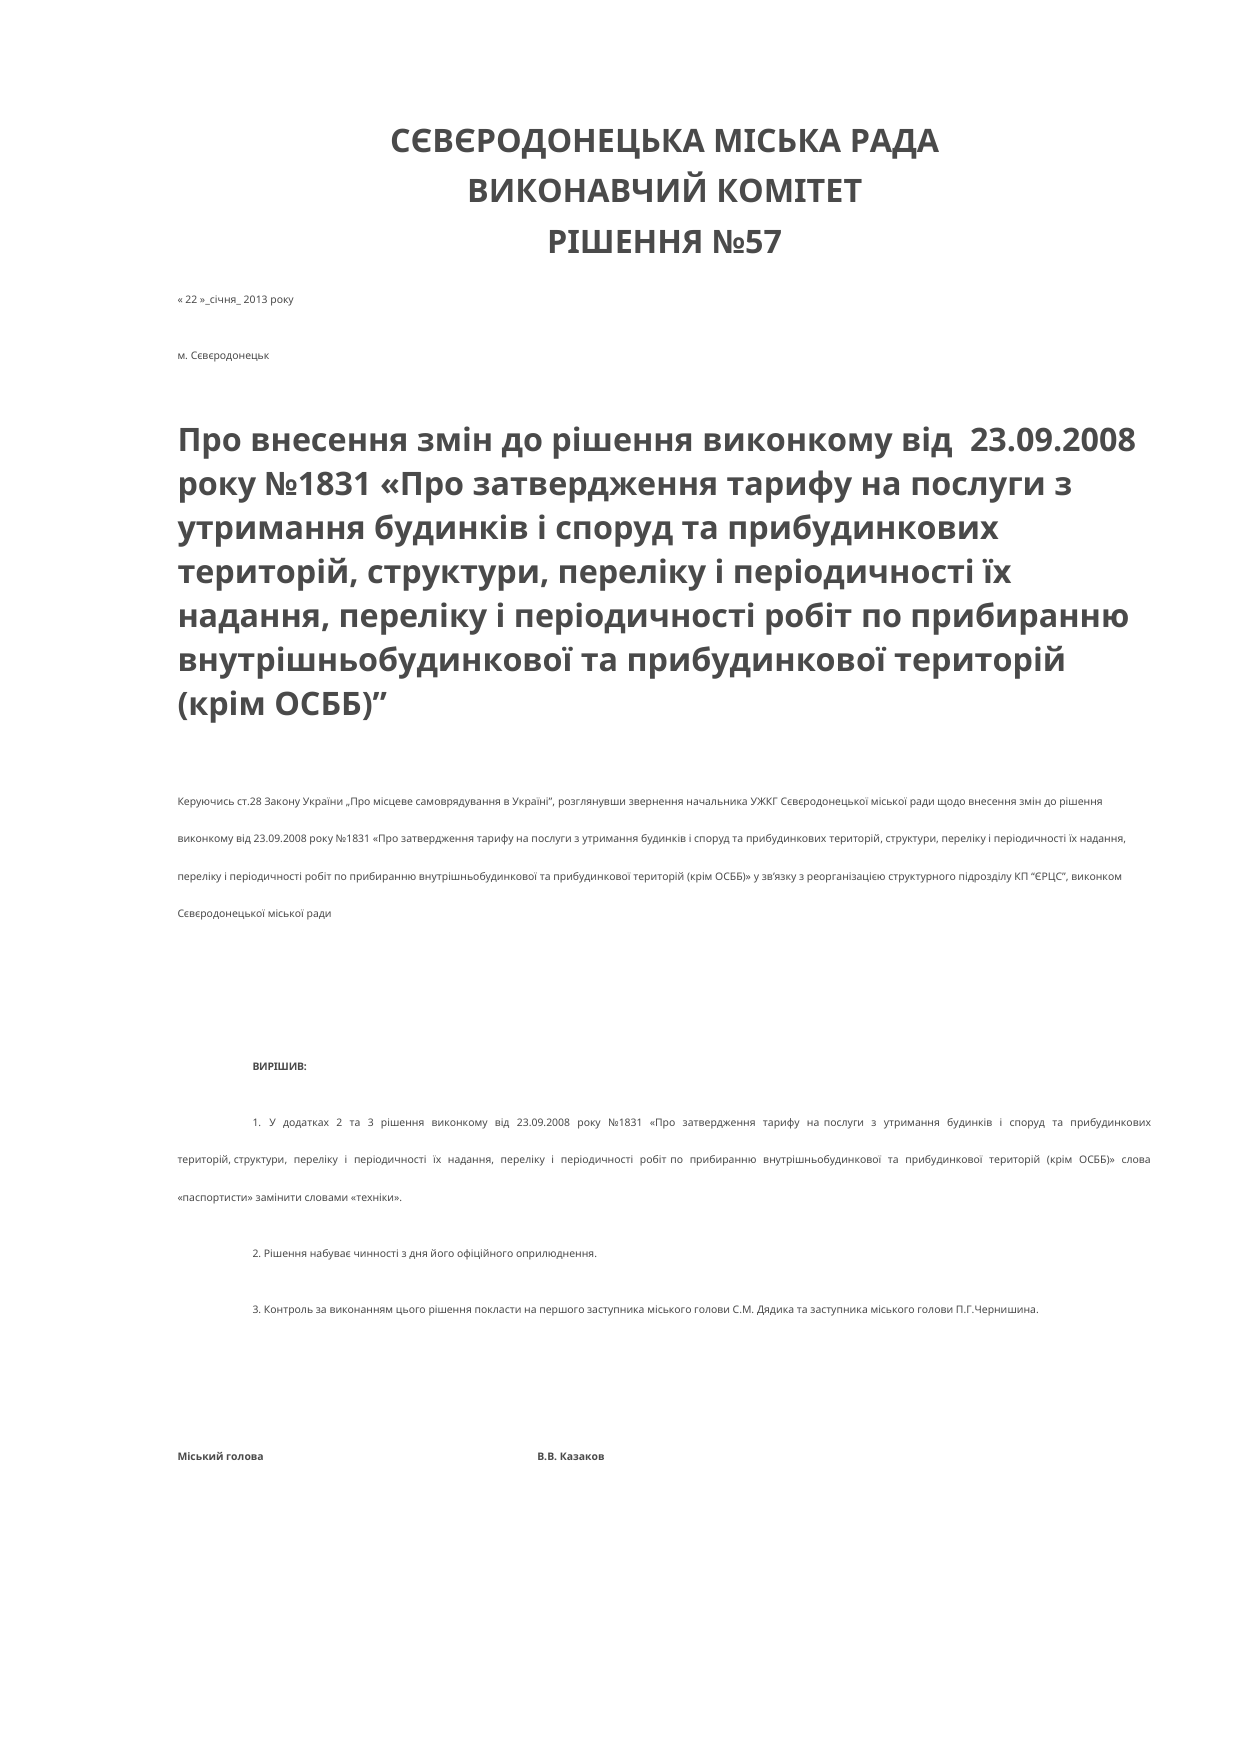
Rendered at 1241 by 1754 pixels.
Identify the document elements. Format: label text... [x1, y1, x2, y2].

text СЄВЄРОДОНЕЦЬКА МІСЬКА РАДА [177, 118, 1152, 162]
text м. Сєвєродонецьк [177, 325, 1152, 362]
text ВИКОНАВЧИЙ КОМІТЕТ [177, 168, 1152, 212]
text « 22 »_січня_ 2013 року [177, 269, 1152, 306]
text Керуючись ст.28 Закону України „Про місцеве самоврядування в Україні”, розглянувши звернення начальника УЖКГ Сєвєродонецької міської ради щодо внесення змін до рішення виконкому від 23.09.2008 року №1831 «Про затвердження тарифу на послуги з утримання будинків і споруд та прибудинкових територій, структури, переліку і періодичності їх надання, переліку і періодичності робіт по прибиранню внутрішньобудинкової та прибудинкової територій (крім ОСББ)» у зв’язку з реорганізацією структурного підрозділу КП “ЄРЦС”, виконком Сєвєродонецької міської ради [177, 771, 1152, 921]
text ВИРІШИВ: [252, 1052, 1152, 1073]
text 1. У додатках 2 та 3 рішення виконкому від 23.09.2008 року №1831 «Про затвердження тарифу на послуги з утримання будинків і споруд та прибудинкових територій, структури, переліку і періодичності їх надання, переліку і періодичності робіт по прибиранню внутрішньобудинкової та прибудинкової територій (крім ОСББ)» слова «паспортисти» замінити словами «техніки». [177, 1092, 1152, 1204]
text Про внесення змін до рішення виконкому від 23.09.2008 року №1831 «Про затвердження тарифу на послуги з утримання будинків і споруд та прибудинкових територій, структури, переліку і періодичності їх надання, переліку і періодичності робіт по прибиранню внутрішньобудинкової та прибудинкової територій (крім ОСББ)” [177, 417, 1152, 725]
text 2. Рішення набуває чинності з дня його офіційного оприлюднення. [177, 1223, 1152, 1260]
text РІШЕННЯ №57 [177, 218, 1152, 262]
text Міський голова В.В. Казаков [177, 1448, 1152, 1464]
text 3. Контроль за виконанням цього рішення покласти на першого заступника міського голови С.М. Дядика та заступника міського голови П.Г.Чернишина. [177, 1279, 1152, 1317]
